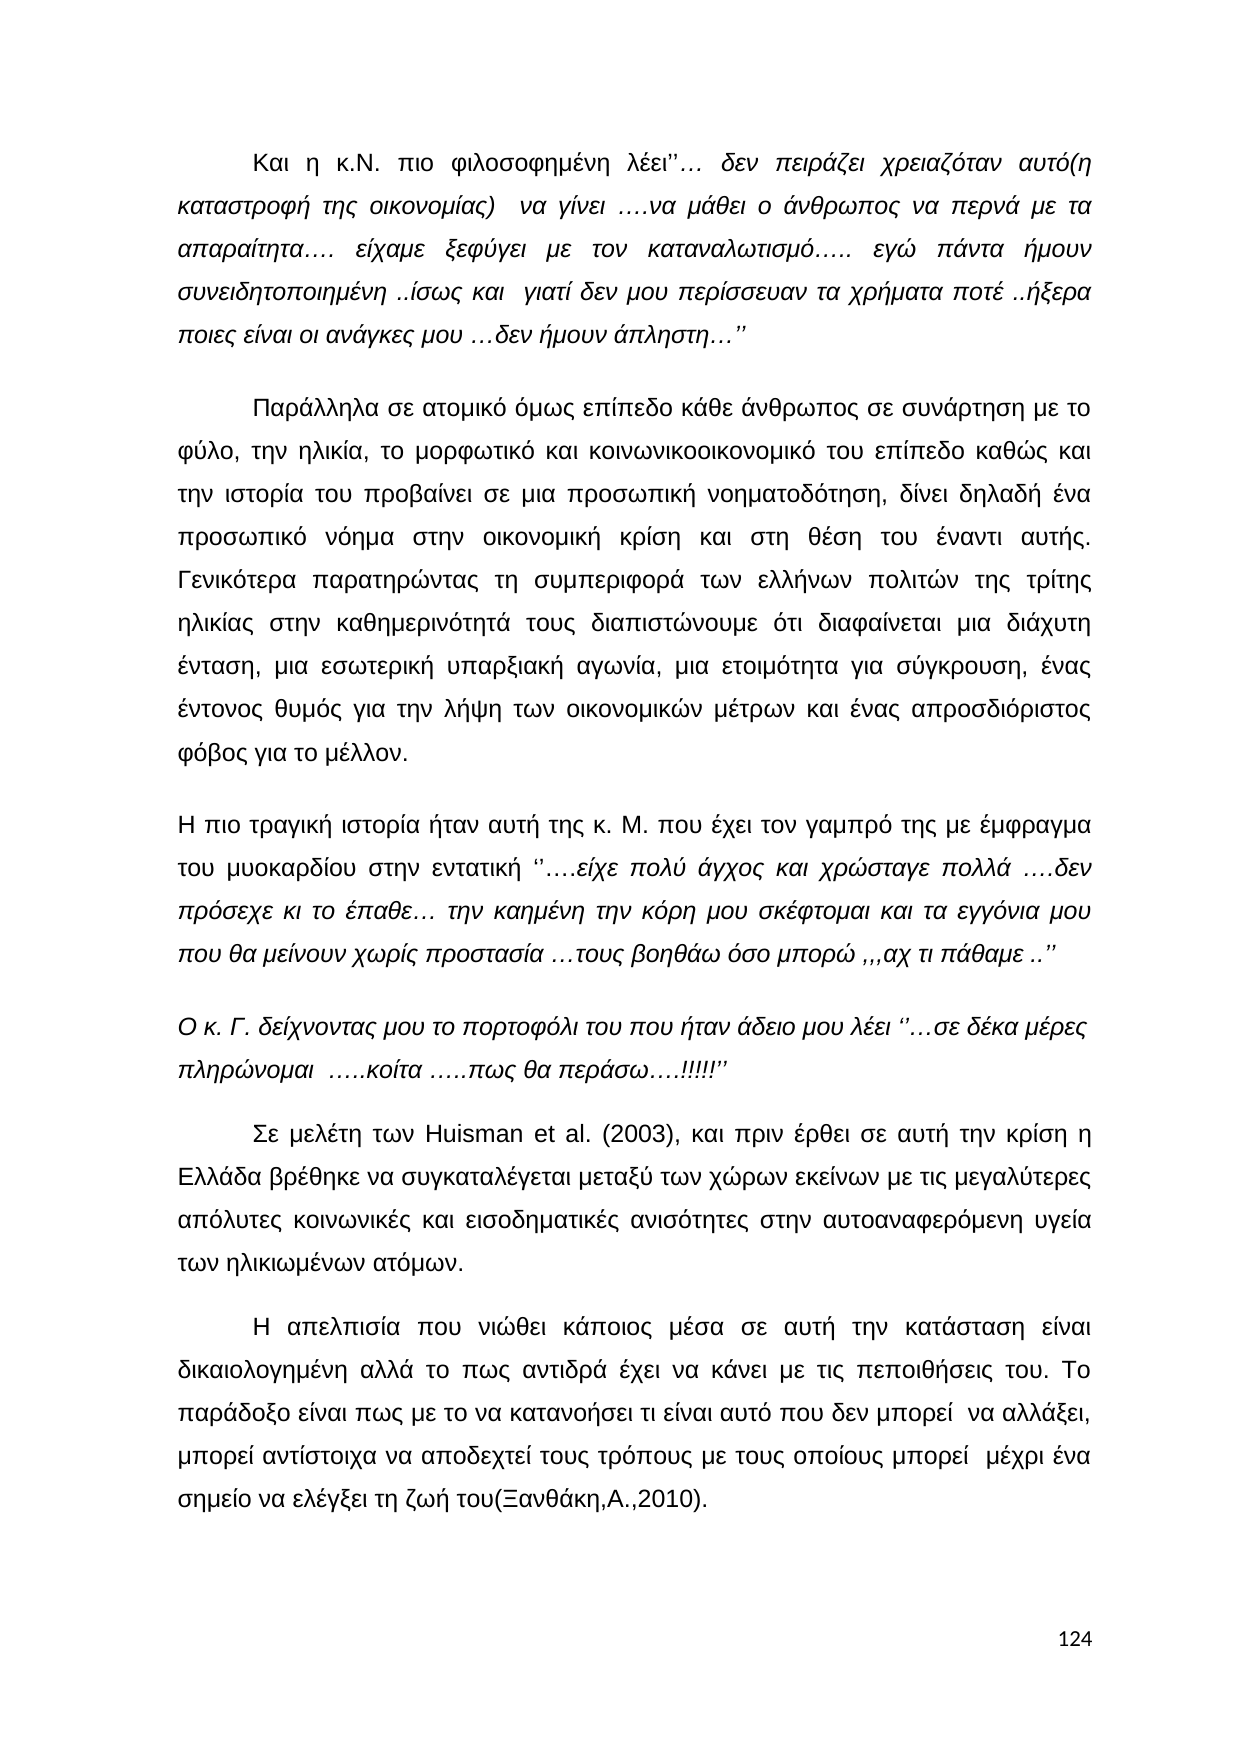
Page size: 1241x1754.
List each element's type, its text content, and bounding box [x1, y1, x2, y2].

text Η πιο τραγική ιστορία ήταν αυτή της κ. Μ. που έχει τον γαμπρό της με έμφραγμα του μυοκαρδίου στην εντατική ‘’….είχε πολύ άγχος και χρώσταγε πολλά ….δεν πρόσεχε κι το έπαθε… την καημένη την κόρη μου σκέφτομαι και τα εγγόνια μου που θα μείνουν χωρίς προστασία …τους βοηθάω όσο μπορώ ,,,αχ τι πάθαμε ..’’ [177, 810, 1092, 968]
text Παράλληλα σε ατομικό όμως επίπεδο κάθε άνθρωπος σε συνάρτηση με το φύλο, την ηλικία, το μορφωτικό και κοινωνικοοικονομικό του επίπεδο καθώς και την ιστορία του προβαίνει σε μια προσωπική νοηματοδότηση, δίνει δηλαδή ένα προσωπικό νόημα στην οικονομική κρίση και στη θέση του έναντι αυτής. Γενικότερα παρατηρώντας τη συμπεριφορά των ελλήνων πολιτών της τρίτης ηλικίας στην καθημερινότητά τους διαπιστώνουμε ότι διαφαίνεται μια διάχυτη ένταση, μια εσωτερική υπαρξιακή αγωνία, μια ετοιμότητα για σύγκρουση, ένας έντονος θυμός για την λήψη των οικονομικών μέτρων και ένας απροσδιόριστος φόβος για το μέλλον. [177, 392, 1092, 766]
text Η απελπισία που νιώθει κάποιος μέσα σε αυτή την κατάσταση είναι δικαιολογημένη αλλά το πως αντιδρά έχει να κάνει με τις πεποιθήσεις του. Το παράδοξο είναι πως με το να κατανοήσει τι είναι αυτό που δεν μπορεί να αλλάξει, μπορεί αντίστοιχα να αποδεχτεί τους τρόπους με τους οποίους μπορεί μέχρι ένα σημείο να ελέγξει τη ζωή του(Ξανθάκη,Α.,2010). [177, 1312, 1092, 1513]
text Και η κ.Ν. πιο φιλοσοφημένη λέει’’… δεν πειράζει χρειαζόταν αυτό(η καταστροφή της οικονομίας) να γίνει ….να μάθει ο άνθρωπος να περνά με τα απαραίτητα…. είχαμε ξεφύγει με τον καταναλωτισμό….. εγώ πάντα ήμουν συνειδητοποιημένη ..ίσως και γιατί δεν μου περίσσευαν τα χρήματα ποτέ ..ήξερα ποιες είναι οι ανάγκες μου …δεν ήμουν άπληστη…’’ [177, 148, 1092, 349]
text Σε μελέτη των Huisman et al. (2003), και πριν έρθει σε αυτή την κρίση η Eλλάδα βρέθηκε να συγκαταλέγεται μεταξύ των χώρων εκείνων με τις μεγαλύτερες απόλυτες κοινωνικές και εισοδηματικές ανισότητες στην αυτοαναφερόμενη υγεία των ηλικιωμένων ατόμων. [177, 1118, 1092, 1277]
text Ο κ. Γ. δείχνοντας μου το πορτοφόλι του που ήταν άδειο μου λέει ‘’…σε δέκα μέρες πληρώνομαι …..κοίτα …..πως θα περάσω….!!!!!’’ [177, 1011, 1092, 1083]
